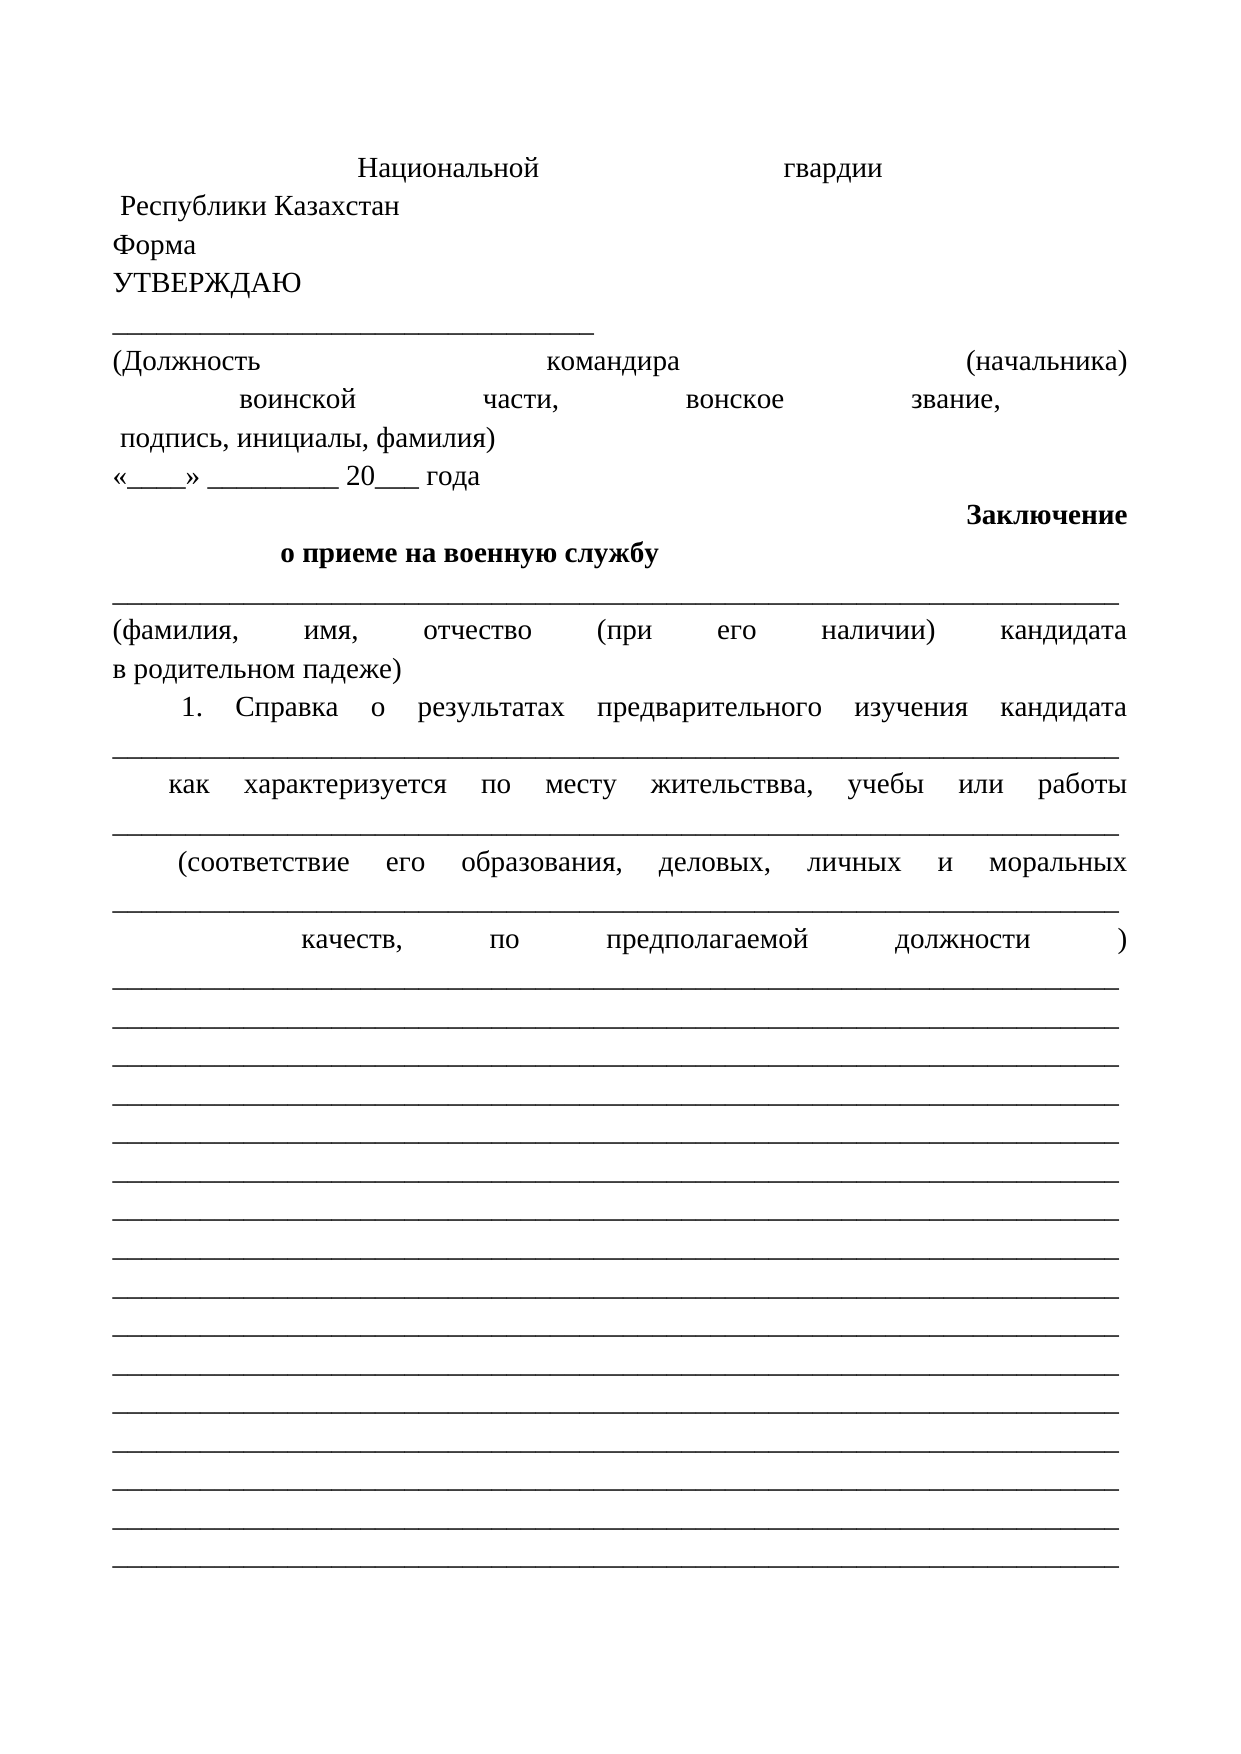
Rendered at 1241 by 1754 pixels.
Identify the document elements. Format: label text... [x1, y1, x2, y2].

text _____________________________________________________________________ (фамилия, имя, отчество (при его наличии) кандидата в родительном падеже) [112, 574, 1128, 684]
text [112, 689, 1128, 1571]
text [112, 150, 1128, 222]
text Форма [112, 227, 1128, 261]
text Заключение о приеме на военную службу [112, 497, 1128, 569]
text УТВЕРЖДАЮ _________________________________ (Должность командира (начальника) воинской части, вонское звание, подпись, инициалы, фамилия) [112, 266, 1128, 453]
text «____» _________ 20___ года [112, 458, 1128, 492]
